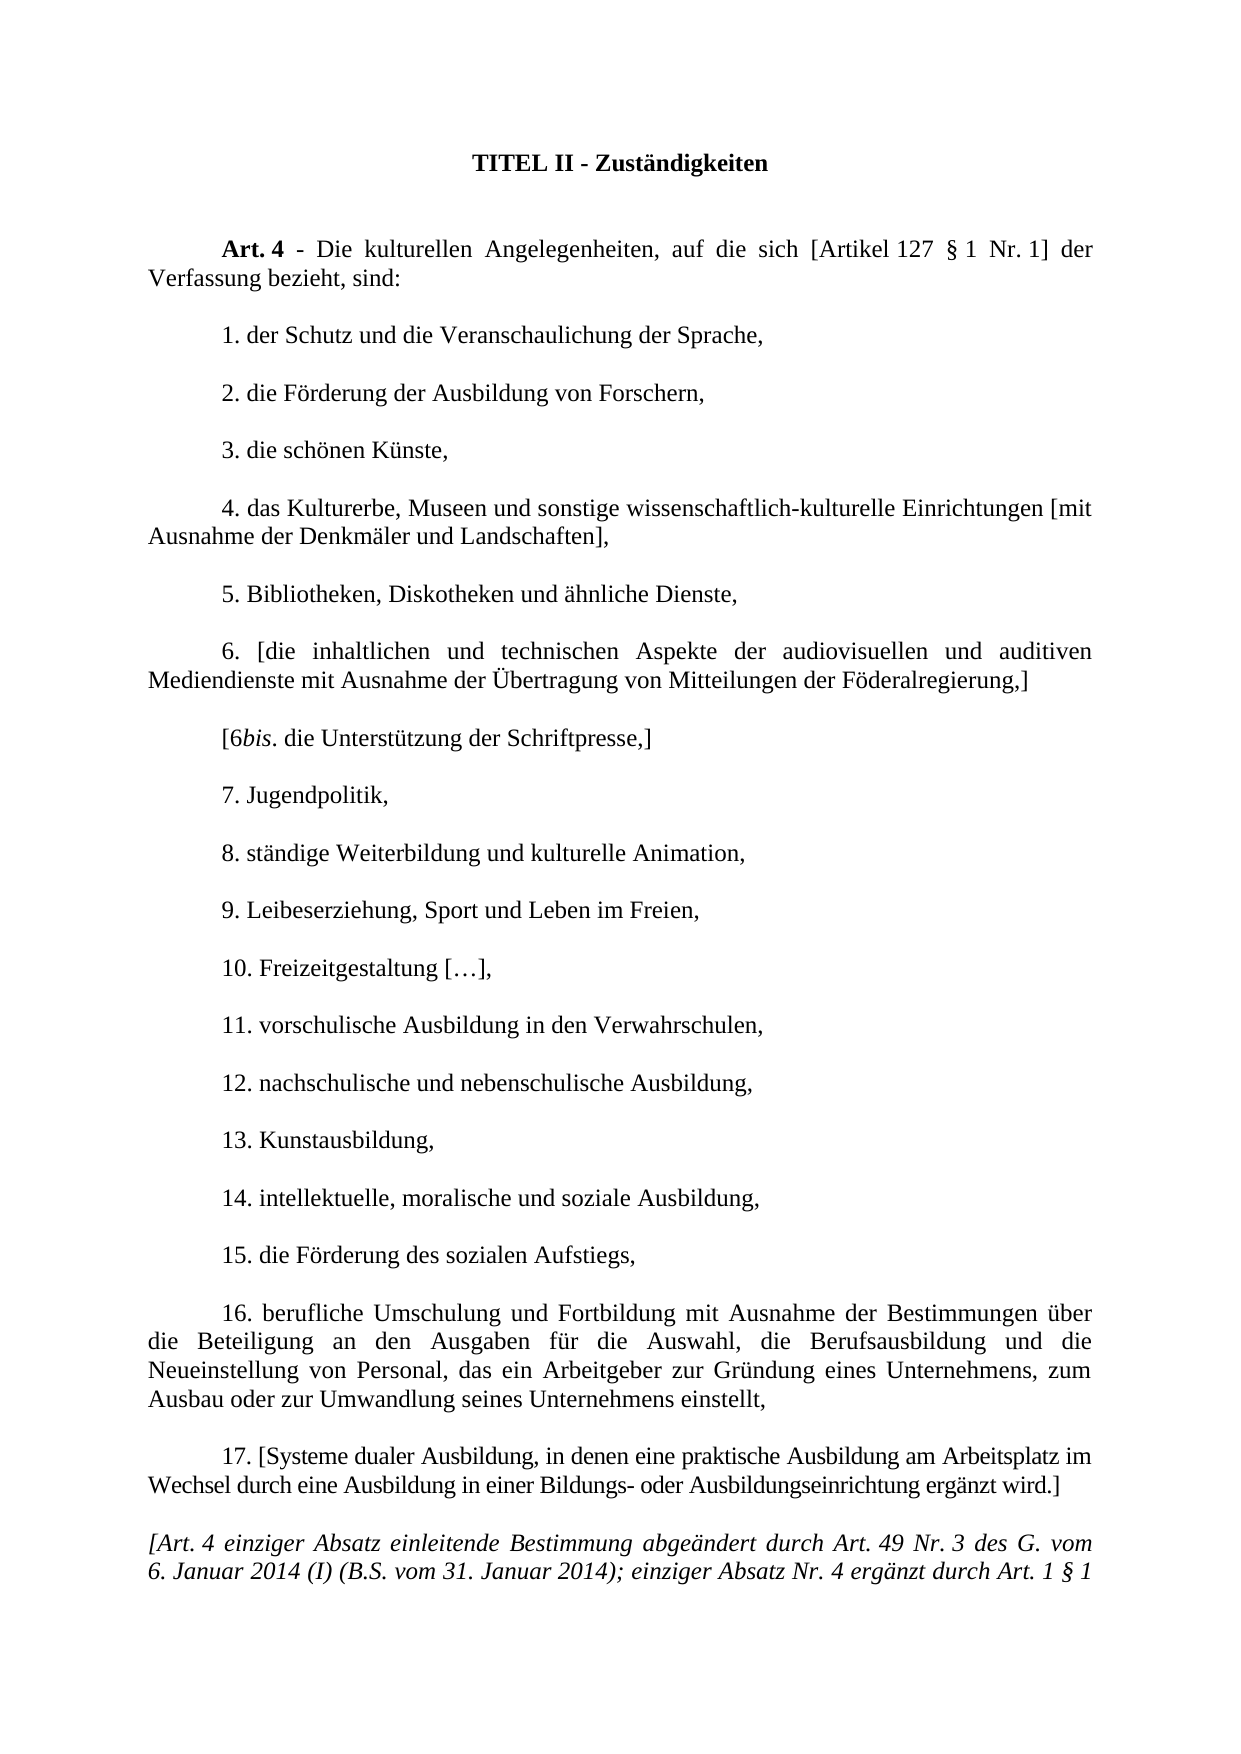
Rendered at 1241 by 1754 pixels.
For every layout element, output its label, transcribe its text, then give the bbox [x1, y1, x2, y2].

text TITEL II - Zuständigkeiten [148, 148, 1093, 176]
text [6bis. die Unterstützung der Schriftpresse,] [148, 723, 1093, 751]
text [148, 1528, 1093, 1585]
text 15. die Förderung des sozialen Aufstiegs, [148, 1240, 1093, 1269]
text 13. Kunstausbildung, [148, 1125, 1093, 1154]
text 7. Jugendpolitik, [148, 780, 1093, 809]
text 14. intellektuelle, moralische und soziale Ausbildung, [148, 1183, 1093, 1211]
text 1. der Schutz und die Veranschaulichung der Sprache, [148, 320, 1093, 349]
text 8. ständige Weiterbildung und kulturelle Animation, [148, 838, 1093, 866]
text 4. das Kulturerbe, Museen und sonstige wissenschaftlich-kulturelle Einrichtungen [mit Ausnahme der Denkmäler und Landschaften], [148, 493, 1093, 550]
text 16. berufliche Umschulung und Fortbildung mit Ausnahme der Bestimmungen über die Beteiligung an den Ausgaben für die Auswahl, die Berufsausbildung und die Neueinstellung von Personal, das ein Arbeitgeber zur Gründung eines Unternehmens, zum Ausbau oder zur Umwandlung seines Unternehmens einstellt, [148, 1298, 1093, 1413]
text Art. 4 - Die kulturellen Angelegenheiten, auf die sich [Artikel 127 § 1 Nr. 1] der Verfassung bezieht, sind: [148, 234, 1093, 291]
text 9. Leibeserziehung, Sport und Leben im Freien, [148, 895, 1093, 924]
text 6. [die inhaltlichen und technischen Aspekte der audiovisuellen und auditiven Mediendienste mit Ausnahme der Übertragung von Mitteilungen der Föderalregierung,] [148, 636, 1093, 694]
text 10. Freizeitgestaltung […], [148, 953, 1093, 981]
text 5. Bibliotheken, Diskotheken und ähnliche Dienste, [148, 579, 1093, 608]
text 2. die Förderung der Ausbildung von Forschern, [148, 378, 1093, 406]
text 17. [Systeme dualer Ausbildung, in denen eine praktische Ausbildung am Arbeitsplatz im Wechsel durch eine Ausbildung in einer Bildungs- oder Ausbildungseinrichtung ergänzt wird.] [148, 1441, 1093, 1499]
text 3. die schönen Künste, [148, 435, 1093, 464]
text 12. nachschulische und nebenschulische Ausbildung, [148, 1068, 1093, 1096]
text 11. vorschulische Ausbildung in den Verwahrschulen, [148, 1010, 1093, 1039]
